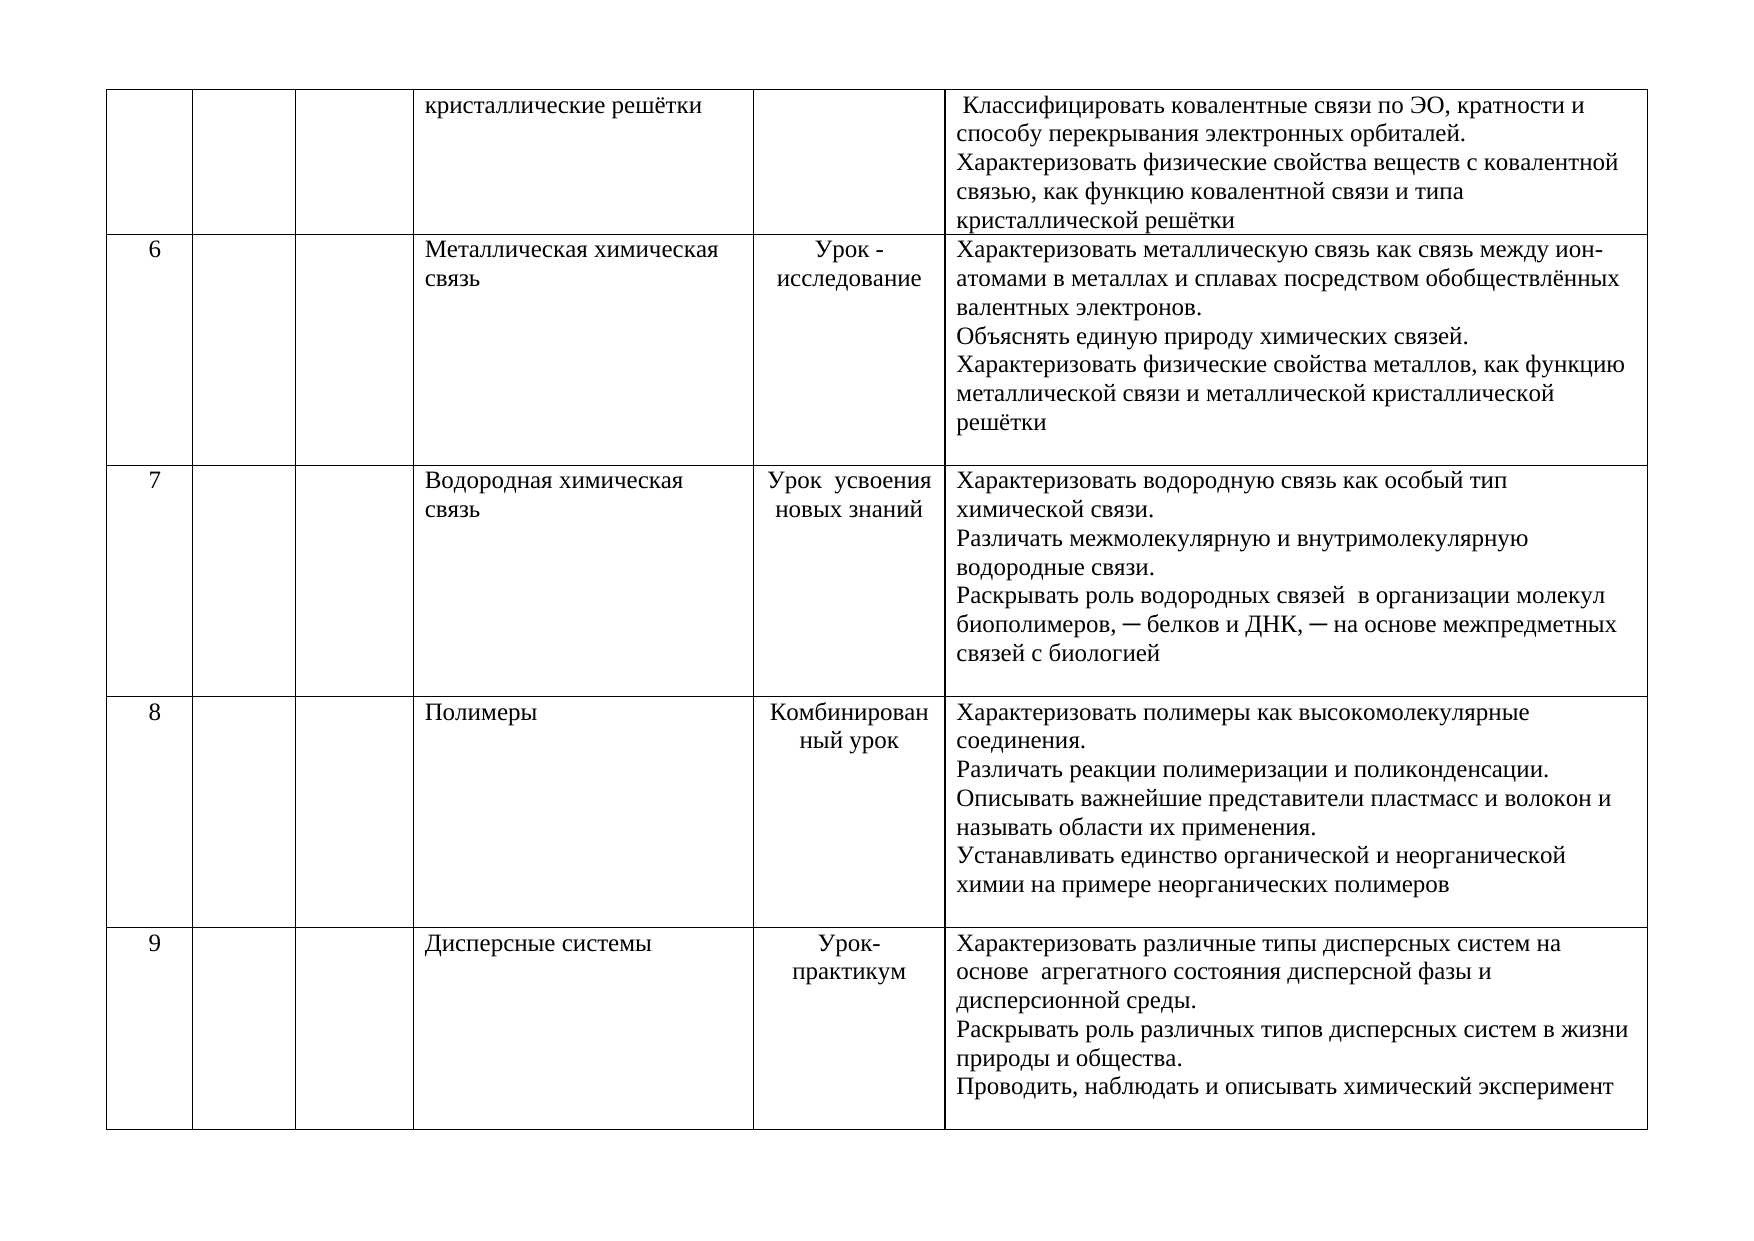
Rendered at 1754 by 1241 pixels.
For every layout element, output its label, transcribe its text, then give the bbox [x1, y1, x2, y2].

table_cell Урок- практикум [754, 928, 944, 1129]
table_cell 6 [107, 235, 192, 464]
table_cell 8 [107, 697, 192, 927]
table_cell [193, 466, 295, 696]
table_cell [946, 90, 1647, 233]
table_cell Дисперсные системы [414, 928, 753, 1129]
table_cell Водородная химическая связь [414, 466, 753, 696]
table_cell Характеризовать различные типы дисперсных систем на основе агрегатного состояния дисперсной фазы и дисперсионной среды. Раскрывать роль различных типов дисперсных систем в жизни природы и общества. Проводить, наблюдать и описывать химический эксперимент [946, 928, 1647, 1129]
table_cell Урок усвоения новых знаний [754, 466, 944, 696]
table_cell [754, 90, 944, 233]
table_cell [296, 928, 413, 1129]
table_cell Характеризовать полимеры как высокомолекулярные соединения. Различать реакции полимеризации и поликонденсации. Описывать важнейшие представители пластмасс и волокон и называть области их применения. Устанавливать единство органической и неорганической химии на примере неорганических полимеров [946, 697, 1647, 927]
table_cell Характеризовать металлическую связь как связь между ион-атомами в металлах и сплавах посредством обобществлённых валентных электронов. Объяснять единую природу химических связей. Характеризовать физические свойства металлов, как функцию металлической связи и металлической кристаллической решётки [946, 235, 1647, 464]
table_cell [296, 90, 413, 233]
table_cell Характеризовать водородную связь как особый тип химической связи. Различать межмолекулярную и внутримолекулярную водородные связи. Раскрывать роль водородных связей в организации молекул биополимеров, ─ белков и ДНК, ─ на основе межпредметных связей с биологией [946, 466, 1647, 696]
table_cell [193, 235, 295, 464]
table_cell [296, 466, 413, 696]
table_cell [193, 90, 295, 233]
table_cell Полимеры [414, 697, 753, 927]
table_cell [414, 90, 753, 233]
table_cell [193, 928, 295, 1129]
table_cell Комбинированный урок [754, 697, 944, 927]
table_cell [296, 697, 413, 927]
table_cell [193, 697, 295, 927]
table_cell Металлическая химическая связь [414, 235, 753, 464]
table_cell Урок - исследование [754, 235, 944, 464]
table_cell 9 [107, 928, 192, 1129]
table_cell [296, 235, 413, 464]
table_cell 7 [107, 466, 192, 696]
table_cell 5 [107, 90, 192, 233]
